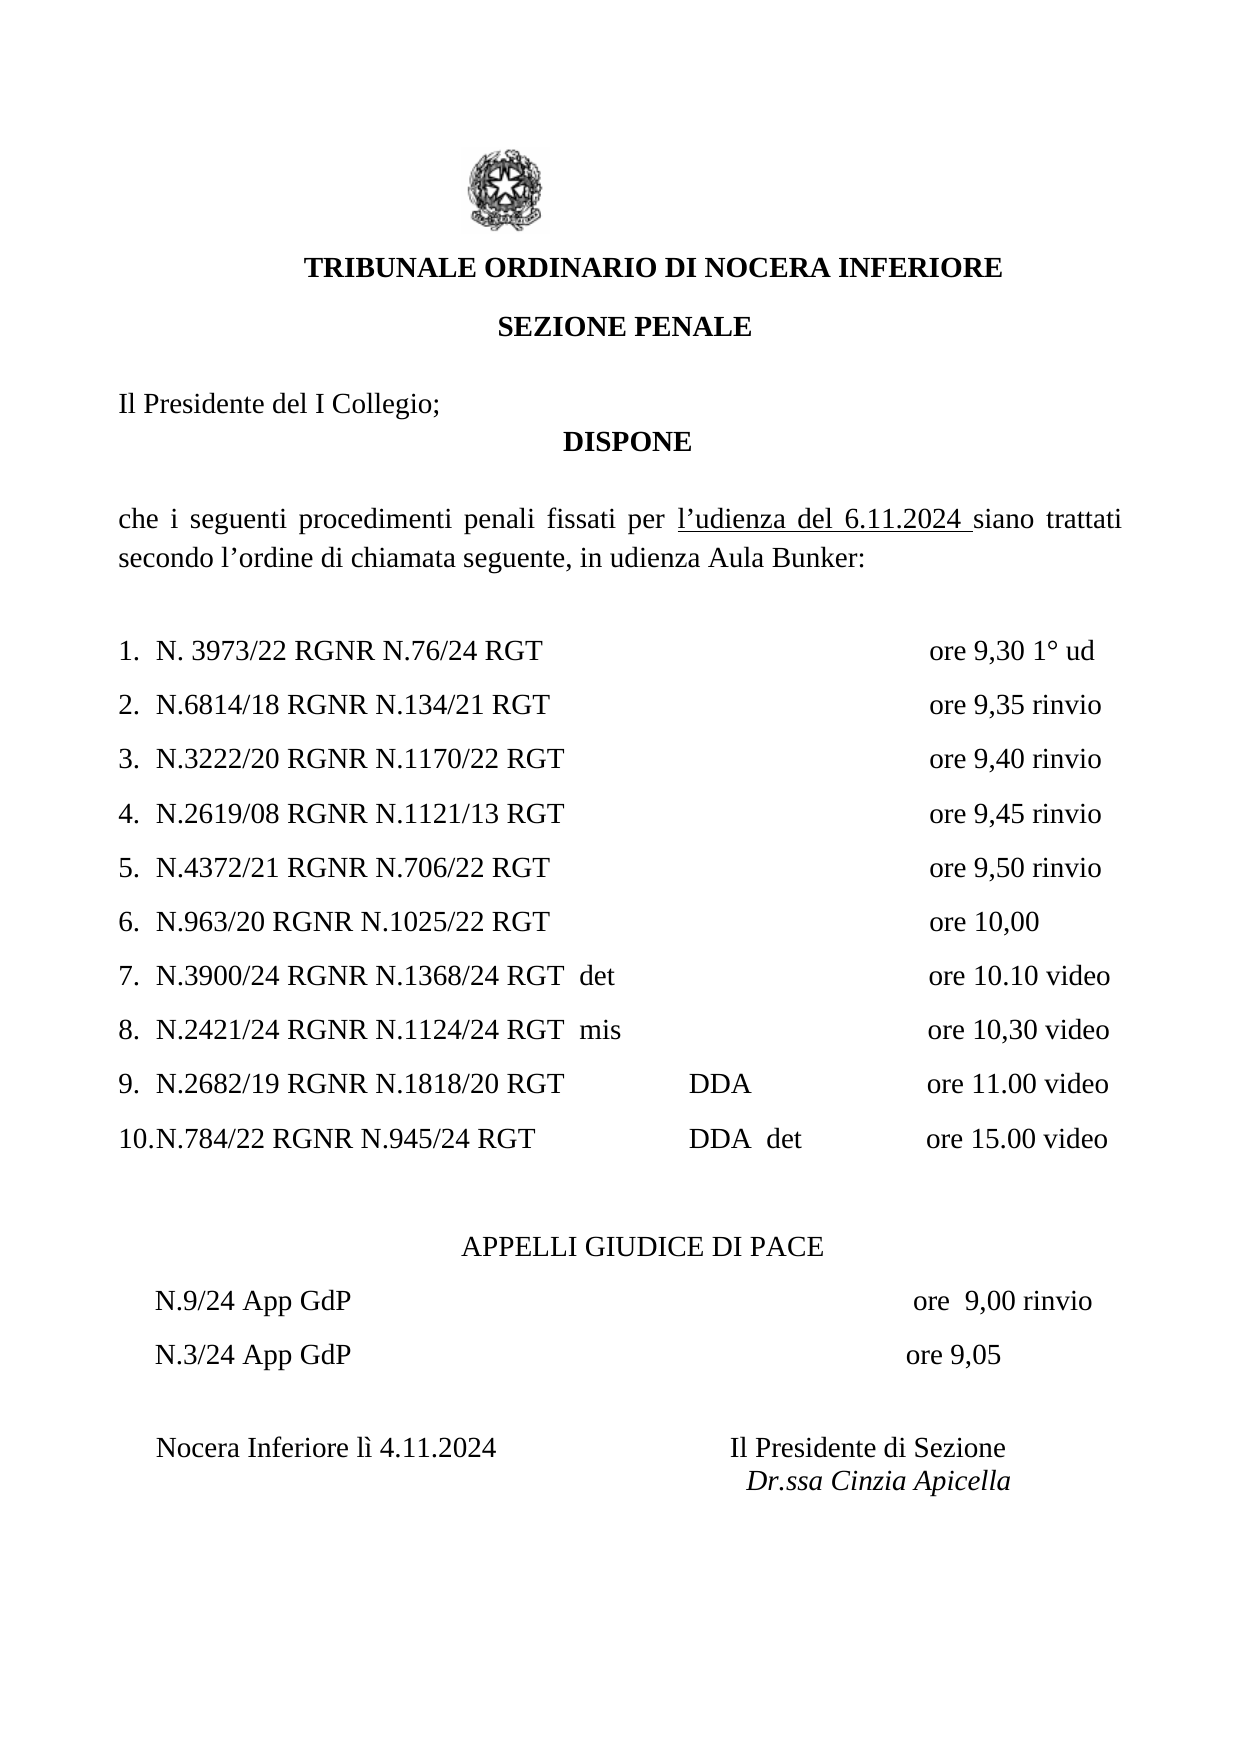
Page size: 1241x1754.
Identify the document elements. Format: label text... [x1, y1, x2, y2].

text Nocera Inferiore lì 4.11.2024 Il Presidente di Sezione [156, 1430, 1122, 1463]
list N.784/22 RGNR N.945/24 RGT DDA det ore 15.00 video [118, 1105, 1122, 1159]
text APPELLI GIUDICE DI PACE [118, 1213, 1122, 1267]
list N. 3973/22 RGNR N.76/24 RGT ore 9,30 1° ud [118, 617, 1122, 671]
text N.3/24 App GdP ore 9,05 [118, 1321, 1122, 1376]
text che i seguenti procedimenti penali fissati per l’udienza del 6.11.2024 siano trattati secondo l’ordine di chiamata seguente, in udienza Aula Bunker: [118, 502, 1122, 574]
text DISPONE [118, 424, 1122, 458]
list N.6814/18 RGNR N.134/21 RGT ore 9,35 rinvio [118, 671, 1122, 726]
list N.2619/08 RGNR N.1121/13 RGT ore 9,45 rinvio [118, 780, 1122, 834]
text N.9/24 App GdP ore 9,00 rinvio [118, 1267, 1122, 1321]
text Il Presidente del I Collegio; [118, 386, 1122, 419]
list N.963/20 RGNR N.1025/22 RGT ore 10,00 [118, 888, 1122, 942]
list N.3900/24 RGNR N.1368/24 RGT det ore 10.10 video [118, 942, 1122, 996]
text Dr.ssa Cinzia Apicella [156, 1463, 1122, 1497]
list N.2421/24 RGNR N.1124/24 RGT mis ore 10,30 video [118, 996, 1122, 1051]
list N.3222/20 RGNR N.1170/22 RGT ore 9,40 rinvio [118, 726, 1122, 780]
subtitle TRIBUNALE ORDINARIO DI NOCERA INFERIORE [118, 250, 1122, 283]
text SEZIONE PENALE [118, 309, 1122, 342]
list N.2682/19 RGNR N.1818/20 RGT DDA ore 11.00 video [118, 1051, 1122, 1105]
list N.4372/21 RGNR N.706/22 RGT ore 9,50 rinvio [118, 834, 1122, 888]
